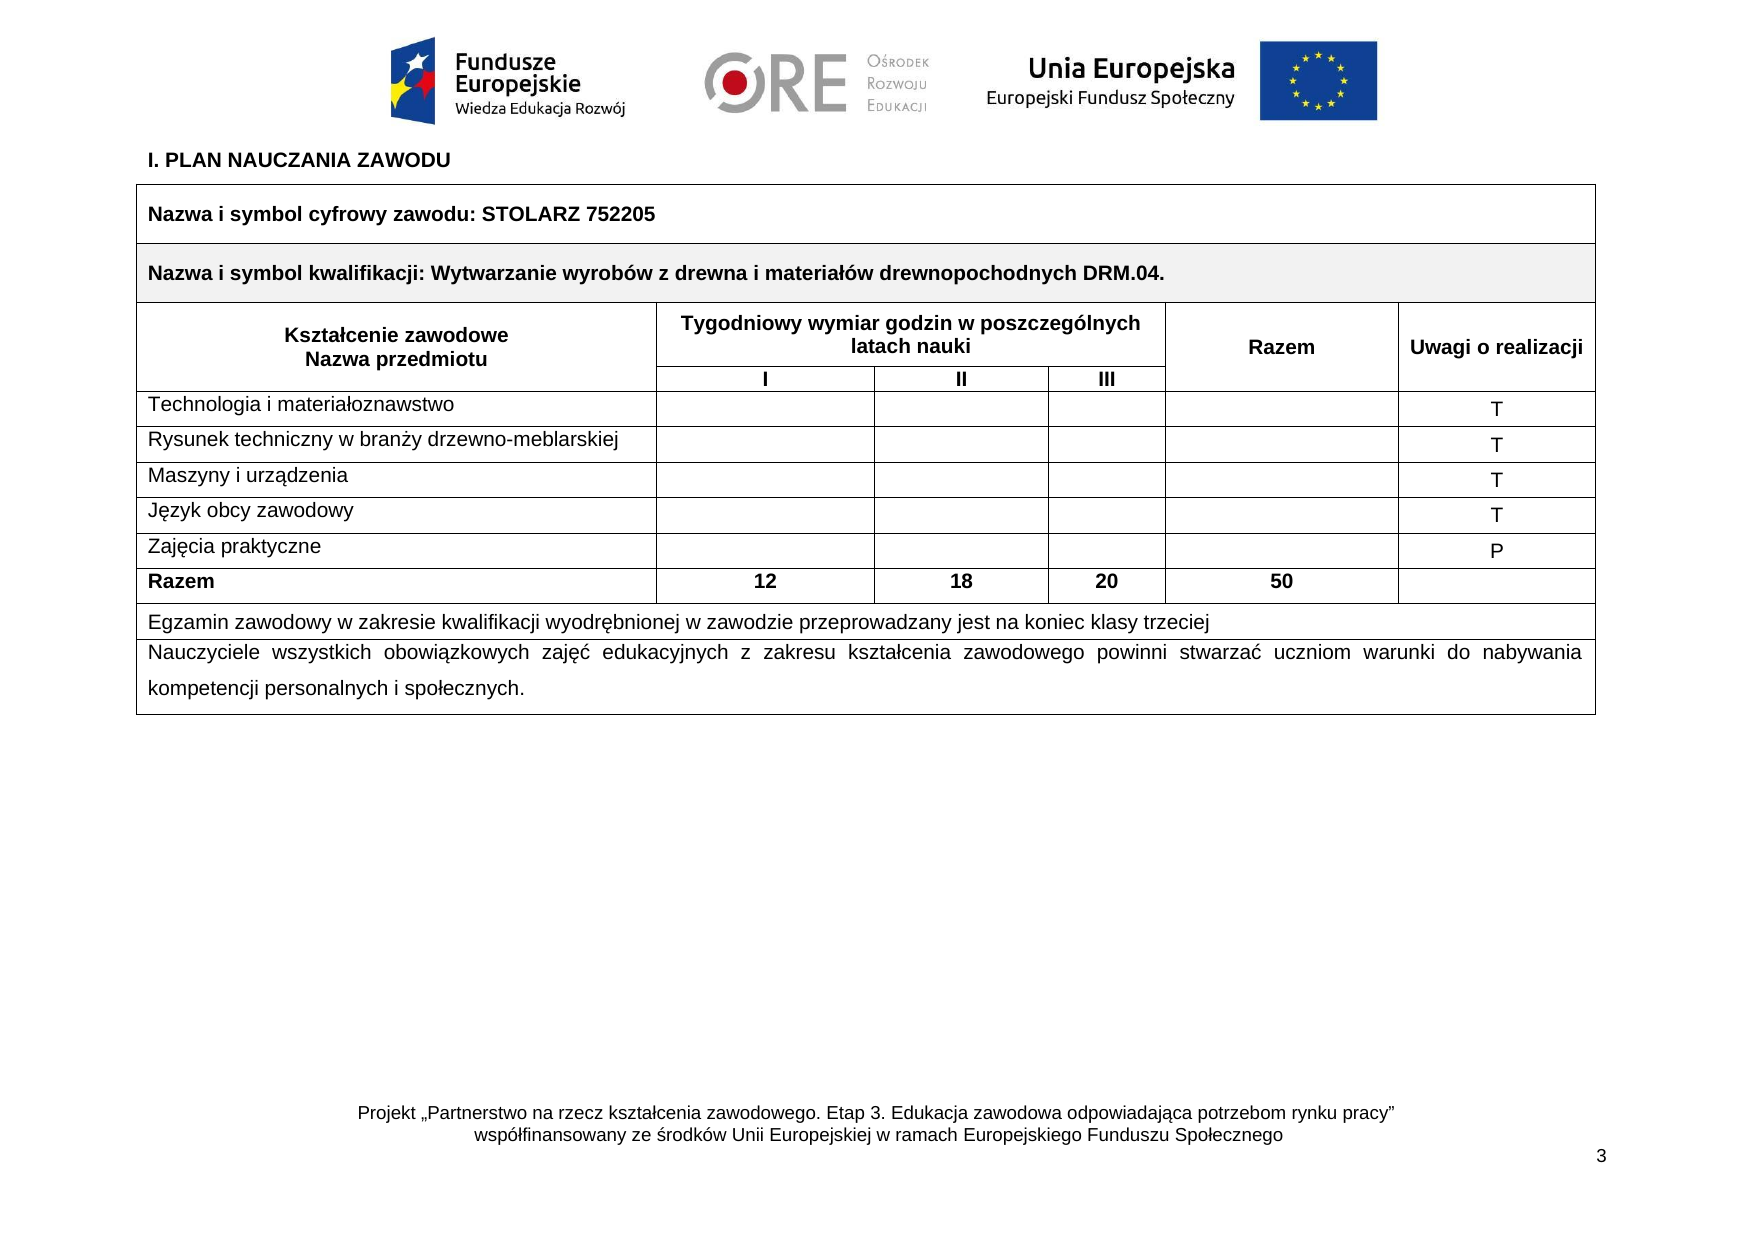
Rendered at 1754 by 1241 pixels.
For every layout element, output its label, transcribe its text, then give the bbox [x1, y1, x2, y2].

table_cell [1166, 427, 1398, 462]
table_cell I [657, 367, 874, 391]
table_cell [1049, 534, 1165, 568]
table_cell T [1399, 427, 1595, 462]
table_cell [657, 498, 874, 532]
table_cell Język obcy zawodowy [137, 498, 656, 532]
table_cell T [1399, 498, 1595, 532]
table_cell [1166, 392, 1398, 426]
table_cell [1166, 463, 1398, 497]
table_cell [875, 427, 1048, 462]
table_cell [1049, 498, 1165, 532]
table_cell Uwagi o realizacji [1399, 303, 1595, 391]
table_cell 50 [1166, 569, 1398, 603]
text I. PLAN NAUCZANIA ZAWODU [148, 148, 1606, 172]
table_cell Razem [137, 569, 656, 603]
table_cell Rysunek techniczny w branży drzewno-meblarskiej [137, 427, 656, 462]
table_cell [875, 498, 1048, 532]
table_cell 20 [1049, 569, 1165, 603]
table_cell Nazwa i symbol kwalifikacji: Wytwarzanie wyrobów z drewna i materiałów drewnopochodnych DRM.04. [137, 244, 1595, 302]
table_cell [1049, 463, 1165, 497]
table_cell 18 [875, 569, 1048, 603]
table_cell III [1049, 367, 1165, 391]
table_cell Kształcenie zawodowe Nazwa przedmiotu [137, 303, 656, 391]
table_cell [657, 534, 874, 568]
table_cell T [1399, 392, 1595, 426]
table_cell P [1399, 534, 1595, 568]
table_cell Tygodniowy wymiar godzin w poszczególnych latach nauki [657, 303, 1165, 366]
table_cell [657, 392, 874, 426]
table_cell [875, 463, 1048, 497]
picture [369, 15, 1404, 146]
table_cell Nauczyciele wszystkich obowiązkowych zajęć edukacyjnych z zakresu kształcenia zawodowego powinni stwarzać uczniom warunki do nabywania kompetencji personalnych i społecznych. [137, 640, 1595, 714]
table_cell [875, 534, 1048, 568]
table_cell Razem [1166, 303, 1398, 391]
table_cell Egzamin zawodowy w zakresie kwalifikacji wyodrębnionej w zawodzie przeprowadzany jest na koniec klasy trzeciej [137, 604, 1595, 639]
table_cell [657, 463, 874, 497]
table_cell Technologia i materiałoznawstwo [137, 392, 656, 426]
table_cell [657, 427, 874, 462]
table_cell [1049, 392, 1165, 426]
table_cell Maszyny i urządzenia [137, 463, 656, 497]
table_header Nazwa i symbol cyfrowy zawodu: STOLARZ 752205 [137, 185, 1595, 243]
table_cell [1166, 534, 1398, 568]
table_cell Zajęcia praktyczne [137, 534, 656, 568]
table_cell [1399, 569, 1595, 603]
table_cell [875, 392, 1048, 426]
table_cell T [1399, 463, 1595, 497]
table_cell [1166, 498, 1398, 532]
table_cell [1049, 427, 1165, 462]
table_cell II [875, 367, 1048, 391]
table_cell 12 [657, 569, 874, 603]
